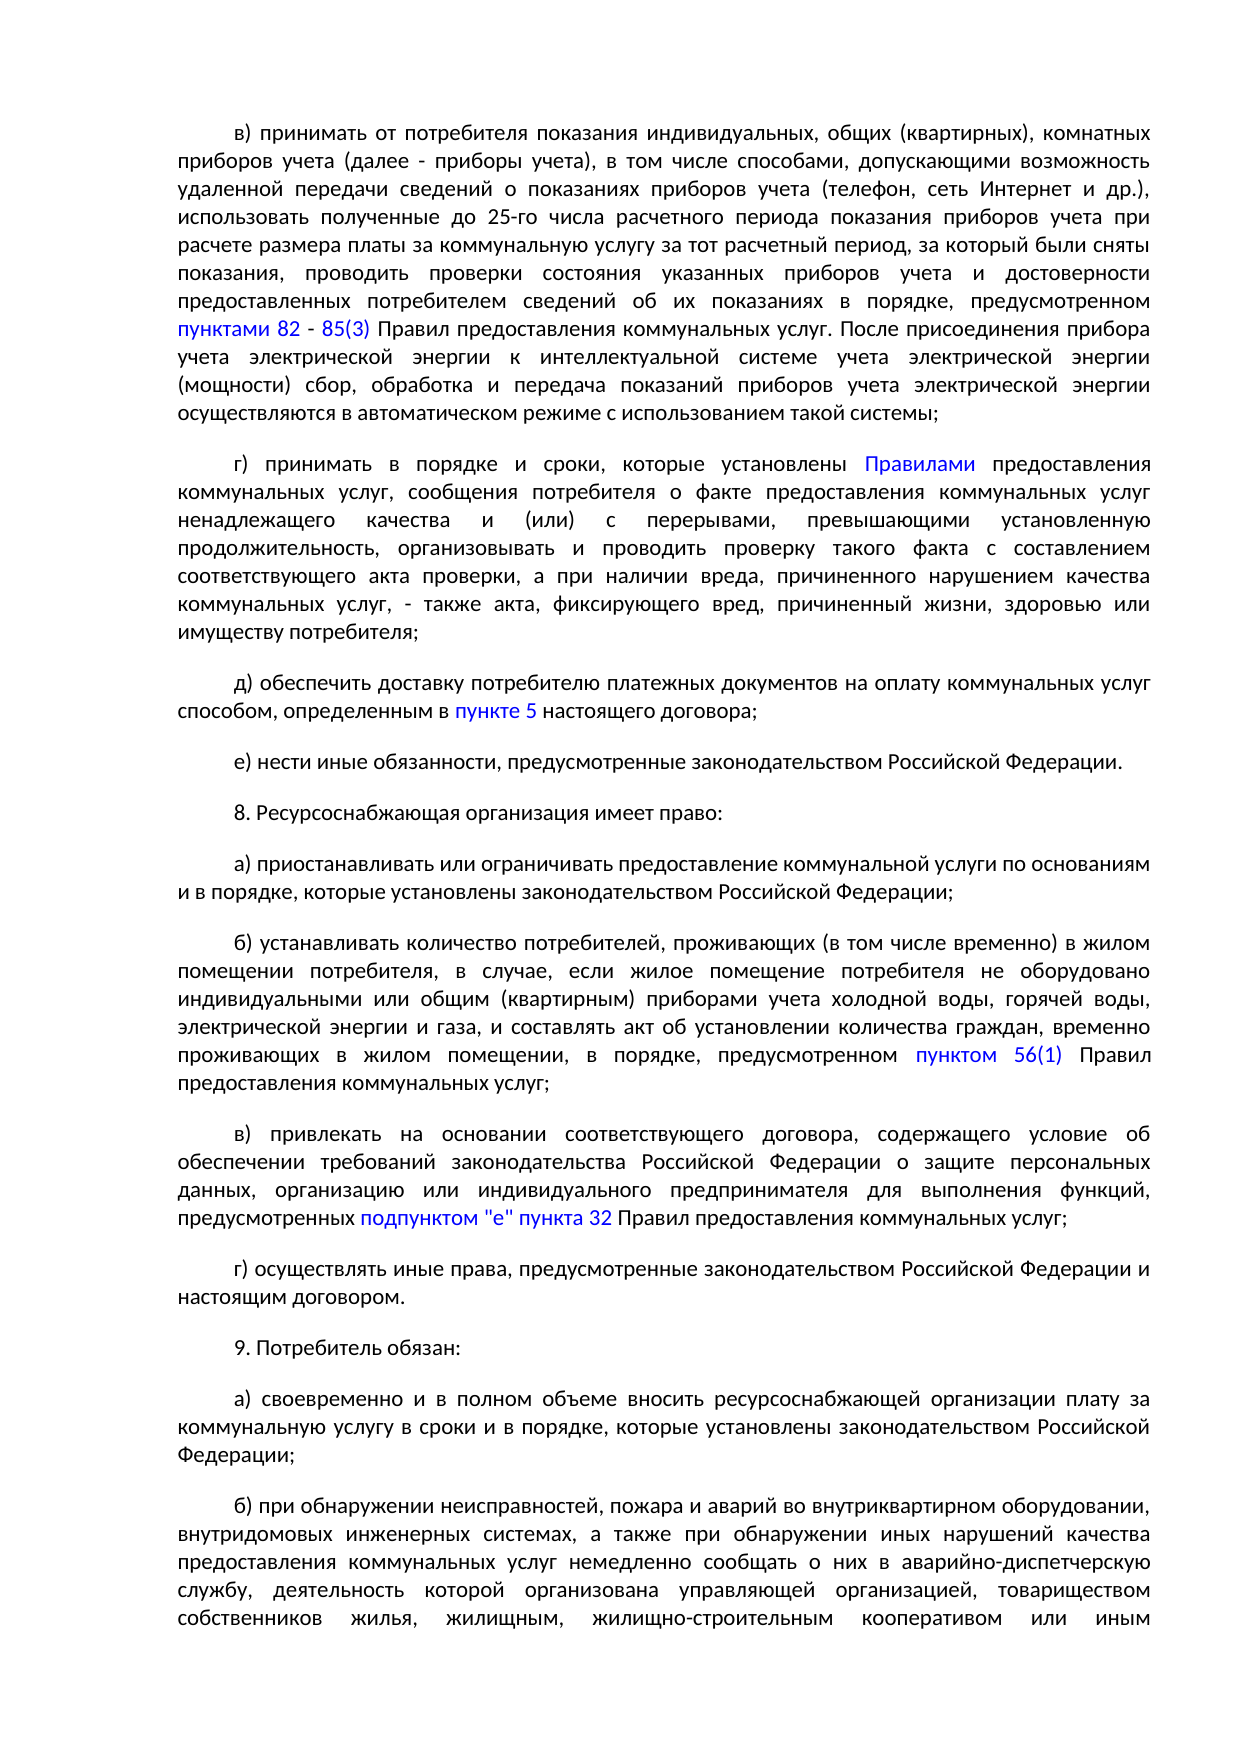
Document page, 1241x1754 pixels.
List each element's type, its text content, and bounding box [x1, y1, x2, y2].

text в) принимать от потребителя показания индивидуальных, общих (квартирных), комнатных приборов учета (далее - приборы учета), в том числе способами, допускающими возможность удаленной передачи сведений о показаниях приборов учета (телефон, сеть Интернет и др.), использовать полученные до 25-го числа расчетного периода показания приборов учета при расчете размера платы за коммунальную услугу за тот расчетный период, за который были сняты показания, проводить проверки состояния указанных приборов учета и достоверности предоставленных потребителем сведений об их показаниях в порядке, предусмотренном пунктами 82 - 85(3) Правил предоставления коммунальных услуг. После присоединения прибора учета электрической энергии к интеллектуальной системе учета электрической энергии (мощности) сбор, обработка и передача показаний приборов учета электрической энергии осуществляются в автоматическом режиме с использованием такой системы; [177, 118, 1152, 426]
text 8. Ресурсоснабжающая организация имеет право: [177, 798, 1152, 826]
text г) принимать в порядке и сроки, которые установлены Правилами предоставления коммунальных услуг, сообщения потребителя о факте предоставления коммунальных услуг ненадлежащего качества и (или) с перерывами, превышающими установленную продолжительность, организовывать и проводить проверку такого факта с составлением соответствующего акта проверки, а при наличии вреда, причиненного нарушением качества коммунальных услуг, - также акта, фиксирующего вред, причиненный жизни, здоровью или имуществу потребителя; [177, 449, 1152, 645]
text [177, 1491, 1152, 1631]
text в) привлекать на основании соответствующего договора, содержащего условие об обеспечении требований законодательства Российской Федерации о защите персональных данных, организацию или индивидуального предпринимателя для выполнения функций, предусмотренных подпунктом "е" пункта 32 Правил предоставления коммунальных услуг; [177, 1119, 1152, 1231]
text а) приостанавливать или ограничивать предоставление коммунальной услуги по основаниям и в порядке, которые установлены законодательством Российской Федерации; [177, 849, 1152, 905]
text д) обеспечить доставку потребителю платежных документов на оплату коммунальных услуг способом, определенным в пункте 5 настоящего договора; [177, 668, 1152, 724]
text г) осуществлять иные права, предусмотренные законодательством Российской Федерации и настоящим договором. [177, 1254, 1152, 1310]
text е) нести иные обязанности, предусмотренные законодательством Российской Федерации. [177, 747, 1152, 775]
text а) своевременно и в полном объеме вносить ресурсоснабжающей организации плату за коммунальную услугу в сроки и в порядке, которые установлены законодательством Российской Федерации; [177, 1384, 1152, 1468]
text 9. Потребитель обязан: [177, 1333, 1152, 1361]
text б) устанавливать количество потребителей, проживающих (в том числе временно) в жилом помещении потребителя, в случае, если жилое помещение потребителя не оборудовано индивидуальными или общим (квартирным) приборами учета холодной воды, горячей воды, электрической энергии и газа, и составлять акт об установлении количества граждан, временно проживающих в жилом помещении, в порядке, предусмотренном пунктом 56(1) Правил предоставления коммунальных услуг; [177, 928, 1152, 1096]
